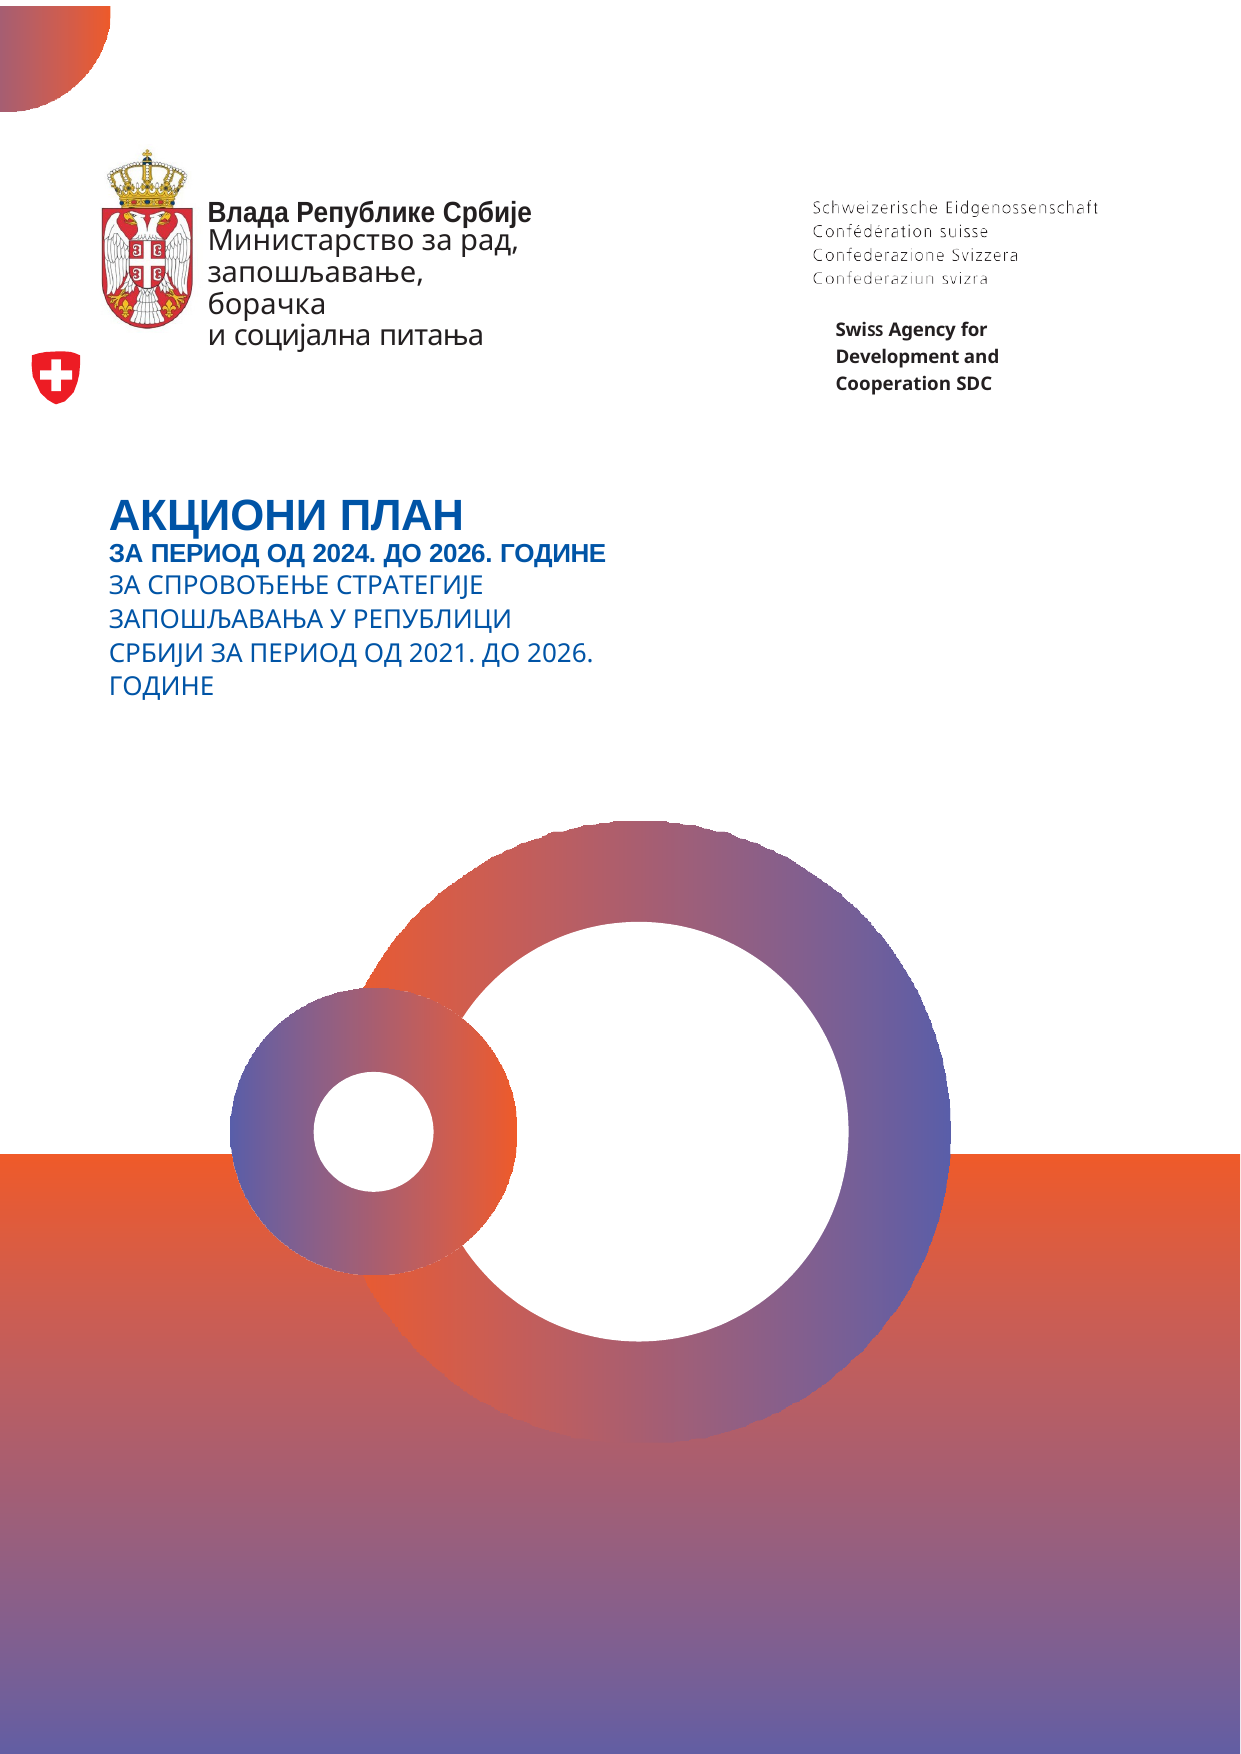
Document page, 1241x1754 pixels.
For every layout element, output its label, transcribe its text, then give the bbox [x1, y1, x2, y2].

picture [0, 6, 111, 112]
picture [813, 200, 1098, 284]
text ЗА ПЕРИОД ОД 2024. ДО 2026. ГОДИНE ЗА СПРОВОЂЕЊЕ СТРАТЕГИЈЕ ЗАПОШЉАВАЊА У РЕПУБЛИЦИ СРБИЈИ ЗА ПЕРИОД ОД 2021. ДО 2026. ГОДИНЕ [108, 540, 607, 703]
text Swiss Agency for Development and Cooperation SDC [835, 317, 1092, 396]
picture [99, 144, 203, 333]
text АКЦИОНИ ПЛАН [108, 492, 1181, 540]
subtitle и социјална питања [207, 323, 538, 352]
picture [0, 821, 1241, 1754]
text Влада Републике Србије Министарство за рад, запошљавање, борачка [207, 201, 538, 323]
